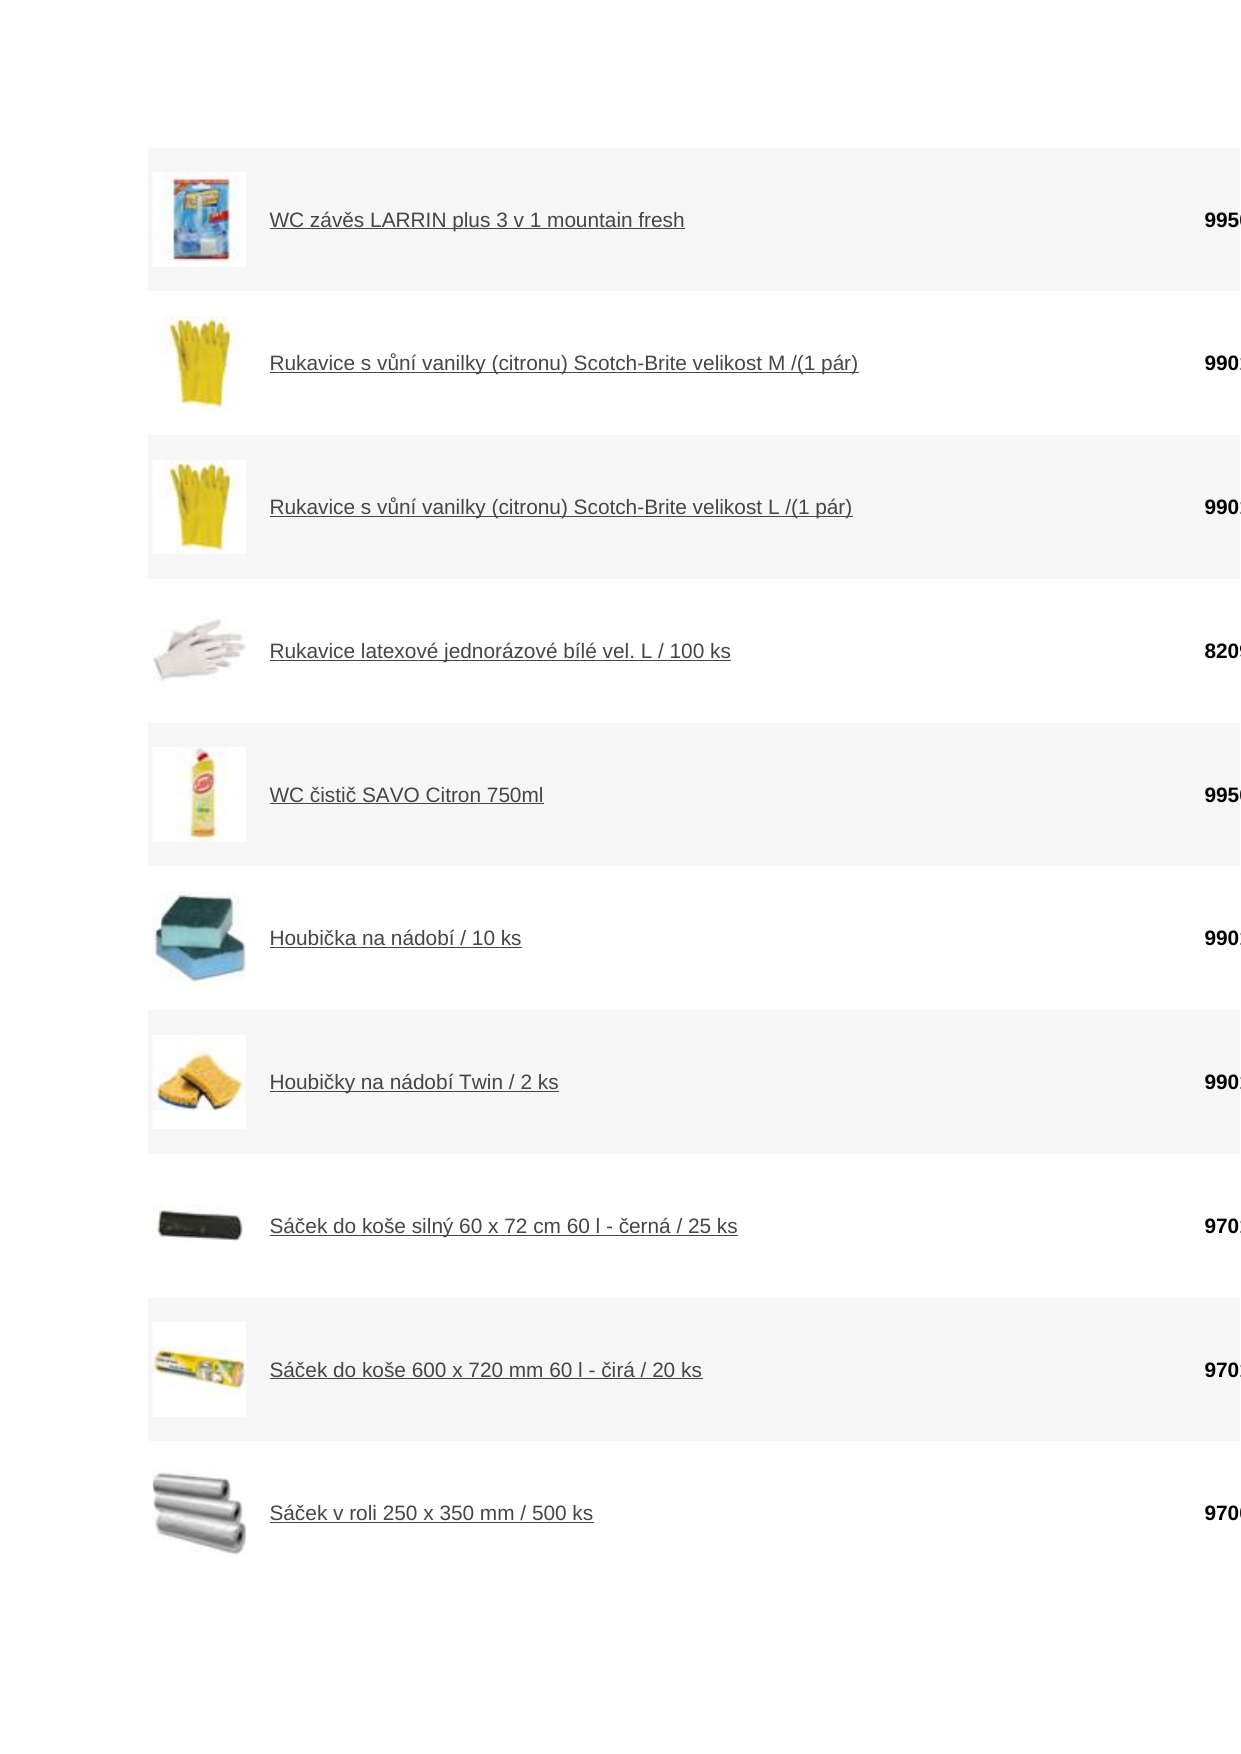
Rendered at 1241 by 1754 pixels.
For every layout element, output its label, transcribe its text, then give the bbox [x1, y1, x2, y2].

table_cell 9901119 [1192, 866, 1240, 1010]
table_cell 9901332 [1192, 291, 1240, 435]
picture [152, 316, 247, 411]
picture [152, 172, 247, 267]
table_cell [148, 579, 257, 723]
table_cell Sáček v roli 250 x 350 mm / 500 ks [257, 1441, 1192, 1585]
picture [152, 747, 247, 842]
picture [152, 891, 247, 986]
picture [152, 1178, 247, 1273]
picture [152, 1035, 247, 1129]
table_cell [148, 866, 257, 1010]
table_cell Sáček do koše 600 x 720 mm 60 l - čirá / 20 ks [257, 1298, 1192, 1441]
table_cell [148, 1298, 257, 1441]
table_cell 9950438 [1192, 148, 1240, 291]
picture [152, 603, 247, 698]
table_cell 9901333 [1192, 435, 1240, 579]
table_cell Houbička na nádobí / 10 ks [257, 866, 1192, 1010]
table_cell Sáček do koše silný 60 x 72 cm 60 l - černá / 25 ks [257, 1154, 1192, 1298]
table_cell [148, 435, 257, 579]
table_cell Rukavice s vůní vanilky (citronu) Scotch-Brite velikost L /(1 pár) [257, 435, 1192, 579]
picture [152, 1466, 247, 1561]
table_cell 9901559 [1192, 1010, 1240, 1154]
table_cell Houbičky na nádobí Twin / 2 ks [257, 1010, 1192, 1154]
table_cell 9950309 [1192, 723, 1240, 866]
table_cell [148, 148, 257, 291]
table_cell 8209662 [1192, 579, 1240, 723]
table_cell WC čistič SAVO Citron 750ml [257, 723, 1192, 866]
table_cell 9701425 [1192, 1298, 1240, 1441]
table_cell 9701310 [1192, 1154, 1240, 1298]
table_cell 9700550 [1192, 1441, 1240, 1585]
table_cell [148, 723, 257, 866]
table_cell [148, 1154, 257, 1298]
table_cell Rukavice s vůní vanilky (citronu) Scotch-Brite velikost M /(1 pár) [257, 291, 1192, 435]
table_cell [148, 291, 257, 435]
table_cell [148, 1010, 257, 1154]
table_cell Rukavice latexové jednorázové bílé vel. L / 100 ks [257, 579, 1192, 723]
picture [152, 460, 247, 554]
table_cell [148, 1441, 257, 1585]
table_cell WC závěs LARRIN plus 3 v 1 mountain fresh [257, 148, 1192, 291]
picture [152, 1322, 247, 1417]
